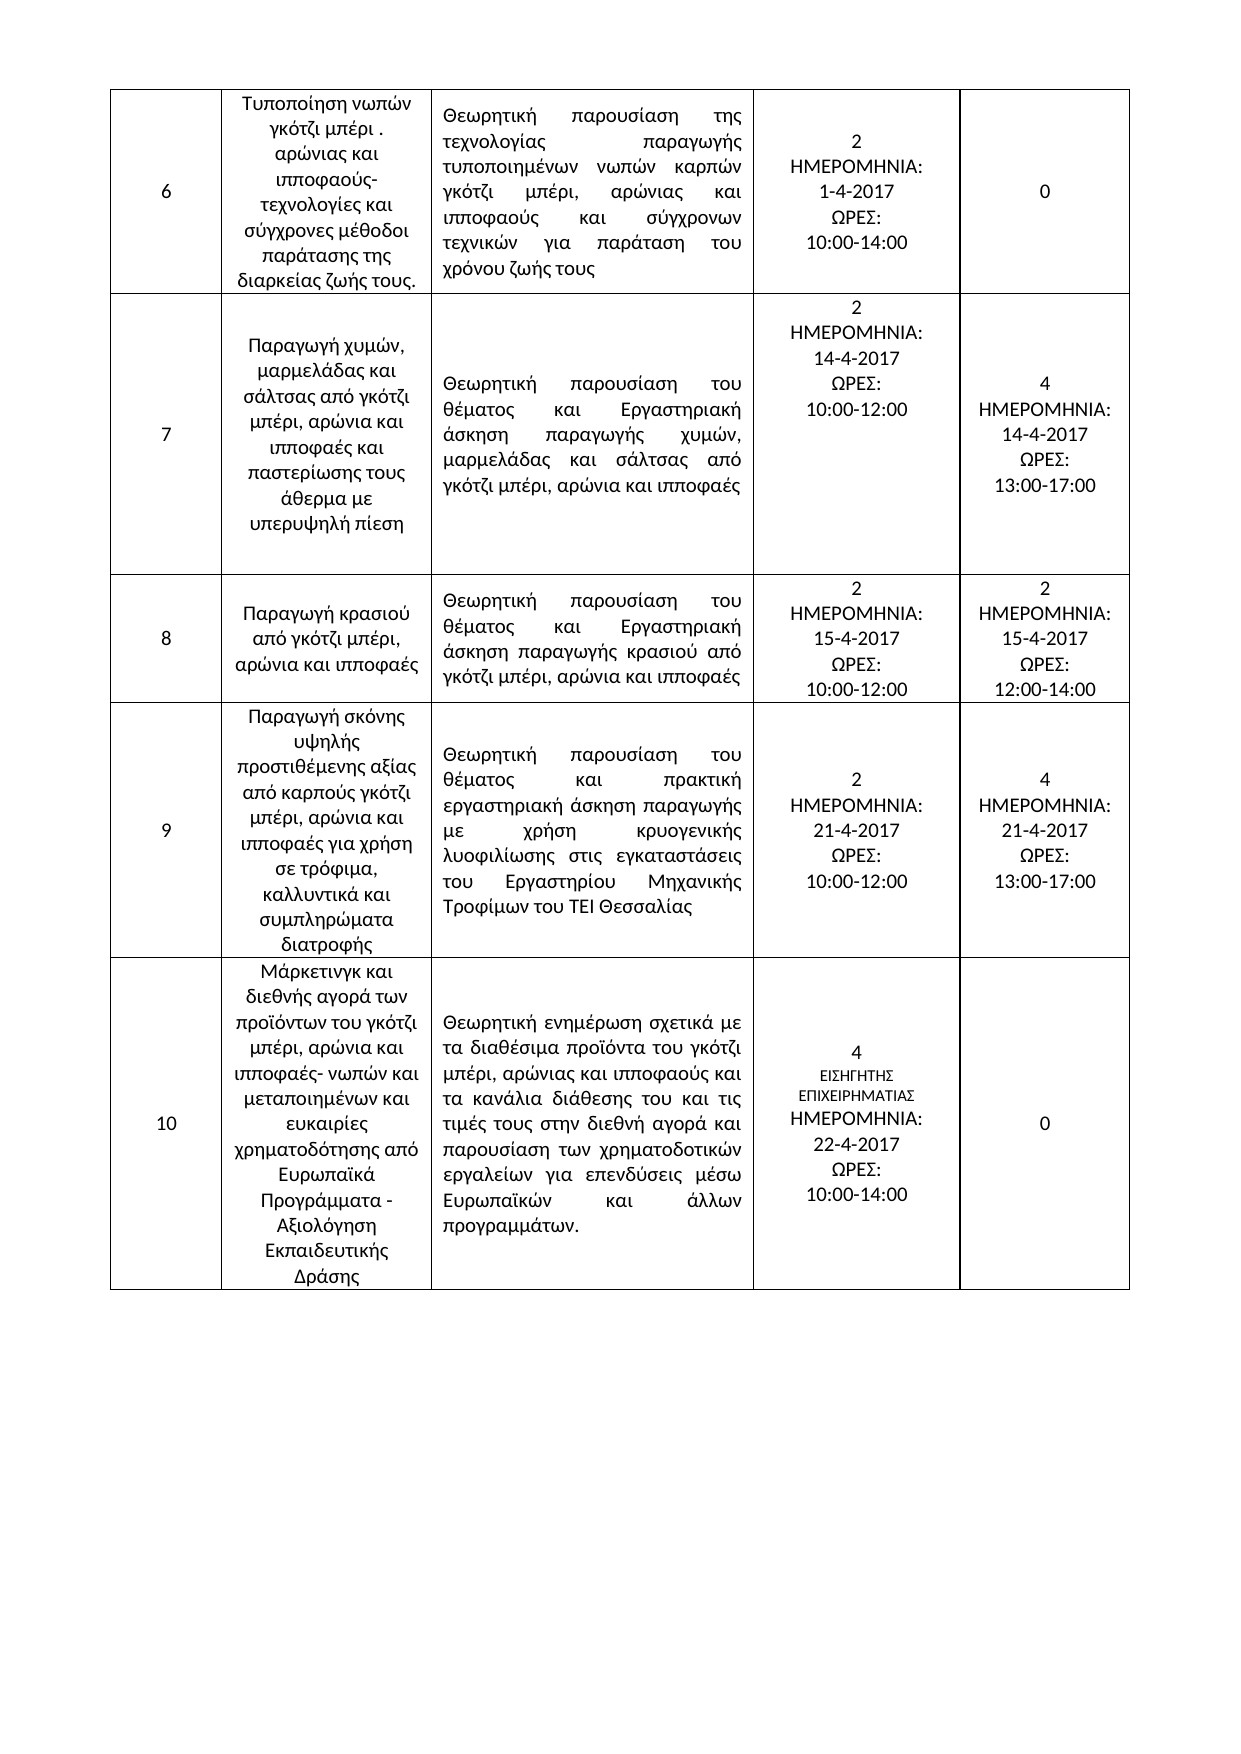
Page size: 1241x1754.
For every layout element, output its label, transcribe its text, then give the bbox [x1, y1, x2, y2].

table_cell 2 ΗΜΕΡΟΜΗΝΙΑ: 14-4-2017 ΩΡΕΣ: 10:00-12:00 [754, 294, 959, 574]
table_cell 2 ΗΜΕΡΟΜΗΝΙΑ: 15-4-2017 ΩΡΕΣ: 10:00-12:00 [754, 575, 959, 702]
table_cell 0 [961, 958, 1129, 1288]
table_cell 8 [111, 575, 221, 702]
table_cell 9 [111, 703, 221, 957]
table_cell Θεωρητική ενημέρωση σχετικά με τα διαθέσιμα προϊόντα του γκότζι μπέρι, αρώνιας και ιπποφαούς και τα κανάλια διάθεσης του και τις τιμές τους στην διεθνή αγορά και παρουσίαση των χρηματοδοτικών εργαλείων για επενδύσεις μέσω Ευρωπαϊκών και άλλων προγραμμάτων. [432, 958, 753, 1288]
table_cell 2 ΗΜΕΡΟΜΗΝΙΑ: 1-4-2017 ΩΡΕΣ: 10:00-14:00 [754, 90, 959, 293]
table_cell 6 [111, 90, 221, 293]
table_cell Παραγωγή κρασιού από γκότζι μπέρι, αρώνια και ιπποφαές [222, 575, 431, 702]
table_cell 4 ΗΜΕΡΟΜΗΝΙΑ: 14-4-2017 ΩΡΕΣ: 13:00-17:00 [961, 294, 1129, 574]
table_cell Θεωρητική παρουσίαση του θέματος και Εργαστηριακή άσκηση παραγωγής χυμών, μαρμελάδας και σάλτσας από γκότζι μπέρι, αρώνια και ιπποφαές [432, 294, 753, 574]
table_cell Θεωρητική παρουσίαση του θέματος και πρακτική εργαστηριακή άσκηση παραγωγής με χρήση κρυογενικής λυοφιλίωσης στις εγκαταστάσεις του Εργαστηρίου Μηχανικής Τροφίμων του ΤΕΙ Θεσσαλίας [432, 703, 753, 957]
table_cell 4 ΕΙΣΗΓΗΤΗΣ ΕΠΙΧΕΙΡΗΜΑΤΙΑΣ ΗΜΕΡΟΜΗΝΙΑ: 22-4-2017 ΩΡΕΣ: 10:00-14:00 [754, 958, 959, 1288]
table_cell 4 ΗΜΕΡΟΜΗΝΙΑ: 21-4-2017 ΩΡΕΣ: 13:00-17:00 [961, 703, 1129, 957]
table_cell Παραγωγή χυμών, μαρμελάδας και σάλτσας από γκότζι μπέρι, αρώνια και ιπποφαές και παστερίωσης τους άθερμα με υπερυψηλή πίεση [222, 294, 431, 574]
table_cell Μάρκετινγκ και διεθνής αγορά των προϊόντων του γκότζι μπέρι, αρώνια και ιπποφαές- νωπών και μεταποιημένων και ευκαιρίες χρηματοδότησης από Ευρωπαϊκά Προγράμματα - Αξιολόγηση Εκπαιδευτικής Δράσης [222, 958, 431, 1288]
table_cell 2 ΗΜΕΡΟΜΗΝΙΑ: 15-4-2017 ΩΡΕΣ: 12:00-14:00 [961, 575, 1129, 702]
table_cell 7 [111, 294, 221, 574]
table_cell Θεωρητική παρουσίαση της τεχνολογίας παραγωγής τυποποιημένων νωπών καρπών γκότζι μπέρι, αρώνιας και ιπποφαούς και σύγχρονων τεχνικών για παράταση του χρόνου ζωής τους [432, 90, 753, 293]
table_cell Παραγωγή σκόνης υψηλής προστιθέμενης αξίας από καρπούς γκότζι μπέρι, αρώνια και ιπποφαές για χρήση σε τρόφιμα, καλλυντικά και συμπληρώματα διατροφής [222, 703, 431, 957]
table_cell 0 [961, 90, 1129, 293]
table_cell 2 ΗΜΕΡΟΜΗΝΙΑ: 21-4-2017 ΩΡΕΣ: 10:00-12:00 [754, 703, 959, 957]
table_cell Θεωρητική παρουσίαση του θέματος και Εργαστηριακή άσκηση παραγωγής κρασιού από γκότζι μπέρι, αρώνια και ιπποφαές [432, 575, 753, 702]
table_cell 10 [111, 958, 221, 1288]
table_cell Τυποποίηση νωπών γκότζι μπέρι . αρώνιας και ιπποφαούς- τεχνολογίες και σύγχρονες μέθοδοι παράτασης της διαρκείας ζωής τους. [222, 90, 431, 293]
